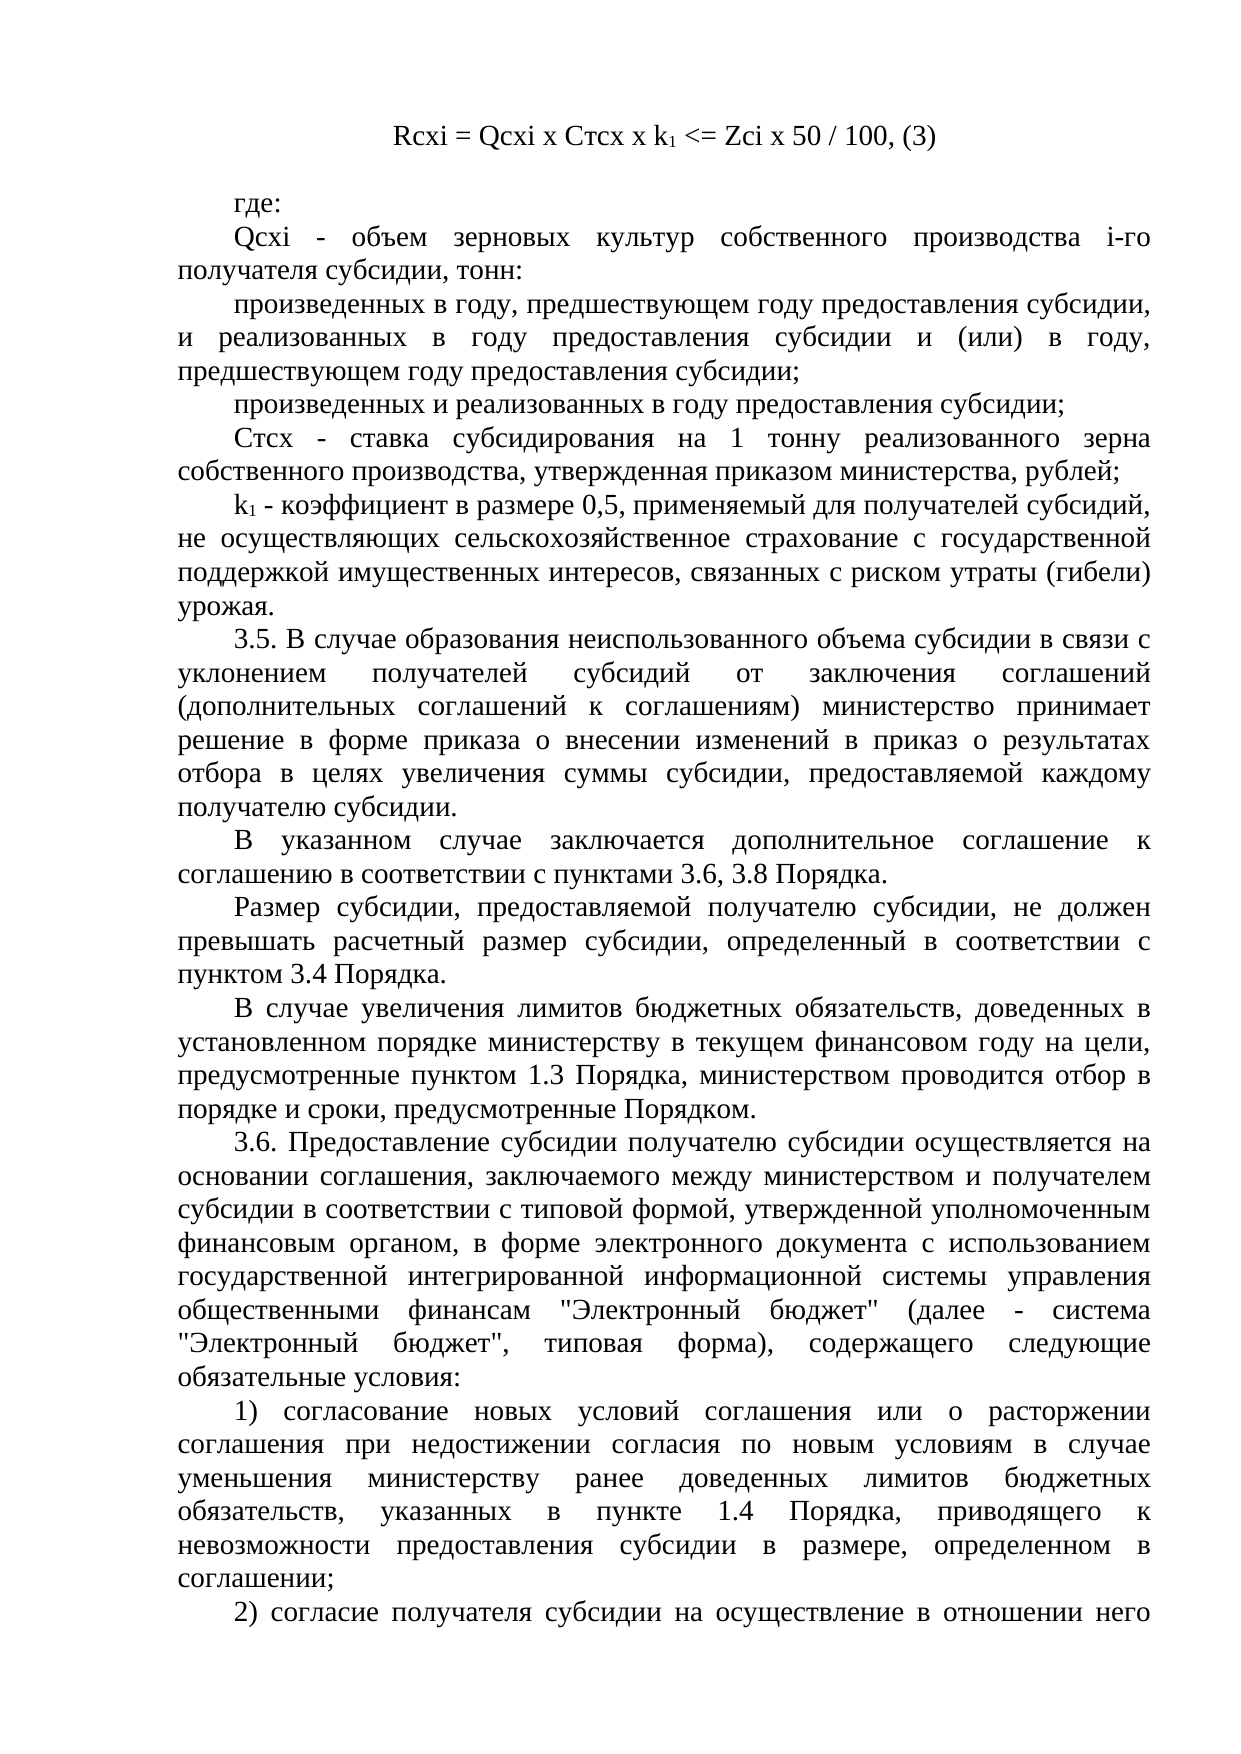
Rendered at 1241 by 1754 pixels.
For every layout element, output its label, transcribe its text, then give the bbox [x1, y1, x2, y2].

text произведенных и реализованных в году предоставления субсидии; [177, 386, 1152, 420]
text k1 - коэффициент в размере 0,5, применяемый для получателей субсидий, не осуществляющих сельскохозяйственное страхование с государственной поддержкой имущественных интересов, связанных с риском утраты (гибели) урожая. [177, 487, 1152, 621]
text 3.5. В случае образования неиспользованного объема субсидии в связи с уклонением получателей субсидий от заключения соглашений (дополнительных соглашений к соглашениям) министерство принимает решение в форме приказа о внесении изменений в приказ о результатах отбора в целях увеличения суммы субсидии, предоставляемой каждому получателю субсидии. [177, 621, 1152, 822]
text Размер субсидии, предоставляемой получателю субсидии, не должен превышать расчетный размер субсидии, определенный в соответствии с пунктом 3.4 Порядка. [177, 889, 1152, 990]
text 3.6. Предоставление субсидии получателю субсидии осуществляется на основании соглашения, заключаемого между министерством и получателем субсидии в соответствии с типовой формой, утвержденной уполномоченным финансовым органом, в форме электронного документа с использованием государственной интегрированной информационной системы управления общественными финансам "Электронный бюджет" (далее - система "Электронный бюджет", типовая форма), содержащего следующие обязательные условия: [177, 1124, 1152, 1393]
text 1) согласование новых условий соглашения или о расторжении соглашения при недостижении согласия по новым условиям в случае уменьшения министерству ранее доведенных лимитов бюджетных обязательств, указанных в пункте 1.4 Порядка, приводящего к невозможности предоставления субсидии в размере, определенном в соглашении; [177, 1393, 1152, 1594]
text Qсхi - объем зерновых культур собственного производства i-го получателя субсидии, тонн: [177, 219, 1152, 286]
text В случае увеличения лимитов бюджетных обязательств, доведенных в установленном порядке министерству в текущем финансовом году на цели, предусмотренные пунктом 1.3 Порядка, министерством проводится отбор в порядке и сроки, предусмотренные Порядком. [177, 990, 1152, 1124]
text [177, 1594, 1152, 1627]
text где: [177, 185, 1152, 219]
text произведенных в году, предшествующем году предоставления субсидии, и реализованных в году предоставления субсидии и (или) в году, предшествующем году предоставления субсидии; [177, 286, 1152, 386]
text В указанном случае заключается дополнительное соглашение к соглашению в соответствии с пунктами 3.6, 3.8 Порядка. [177, 822, 1152, 889]
text Cтсx - ставка субсидирования на 1 тонну реализованного зерна собственного производства, утвержденная приказом министерства, рублей; [177, 420, 1152, 487]
text Rсхi = Qсхi x Cтсx x k1 <= Zсi x 50 / 100, (3) [177, 118, 1152, 152]
